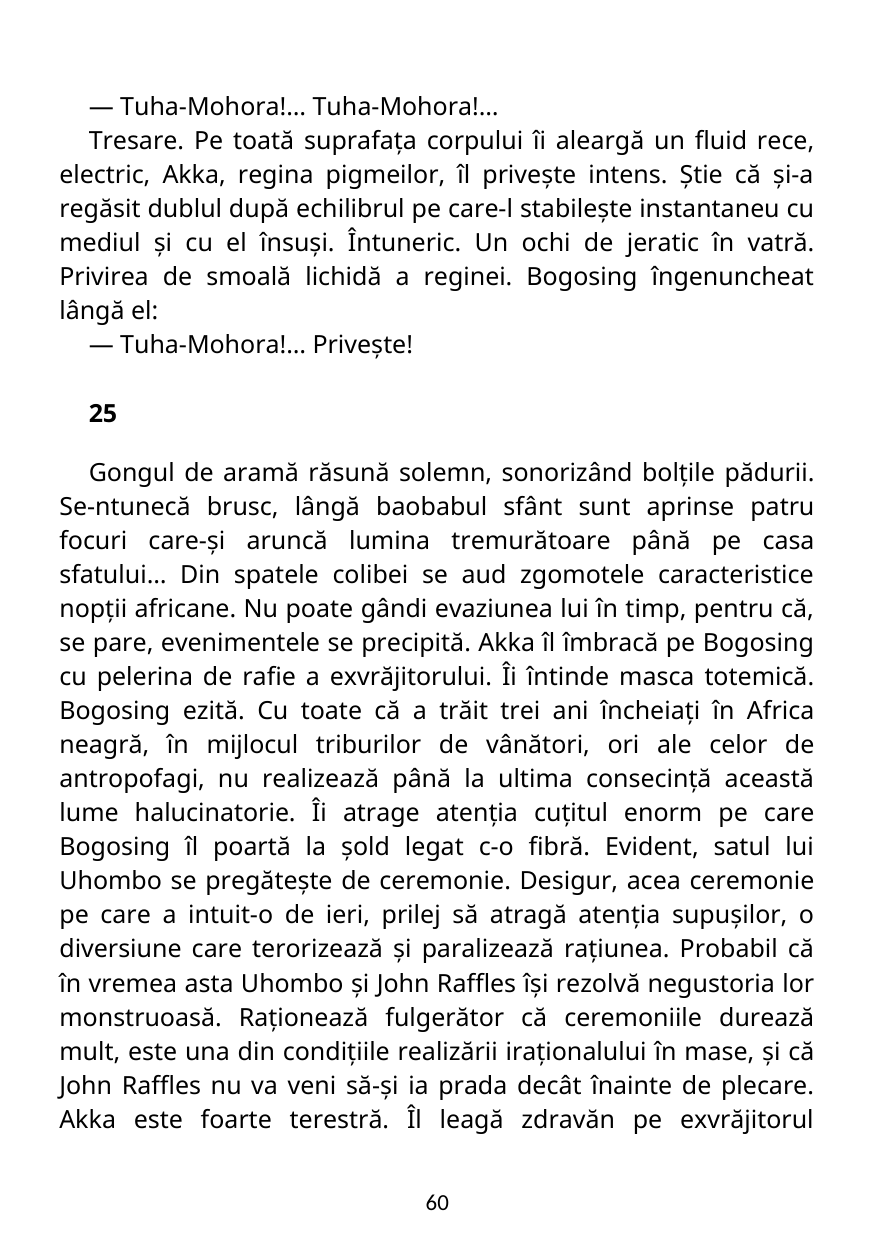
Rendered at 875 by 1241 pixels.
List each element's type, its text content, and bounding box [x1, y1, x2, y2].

text ― Tuha-Mohora!… Priveşte! [59, 327, 815, 361]
text Tresare. Pe toată suprafaţa corpului îi aleargă un fluid rece, electric, Akka, regina pigmeilor, îl priveşte intens. Ştie că şi-a regăsit dublul după echilibrul pe care-l stabileşte instantaneu cu mediul şi cu el însuşi. Întuneric. Un ochi de jeratic în vatră. Privirea de smoală lichidă a reginei. Bogosing îngenuncheat lângă el: [59, 123, 815, 327]
subtitle 25 [59, 395, 815, 429]
text ― Tuha-Mohora!… Tuha-Mohora!… [59, 89, 815, 123]
